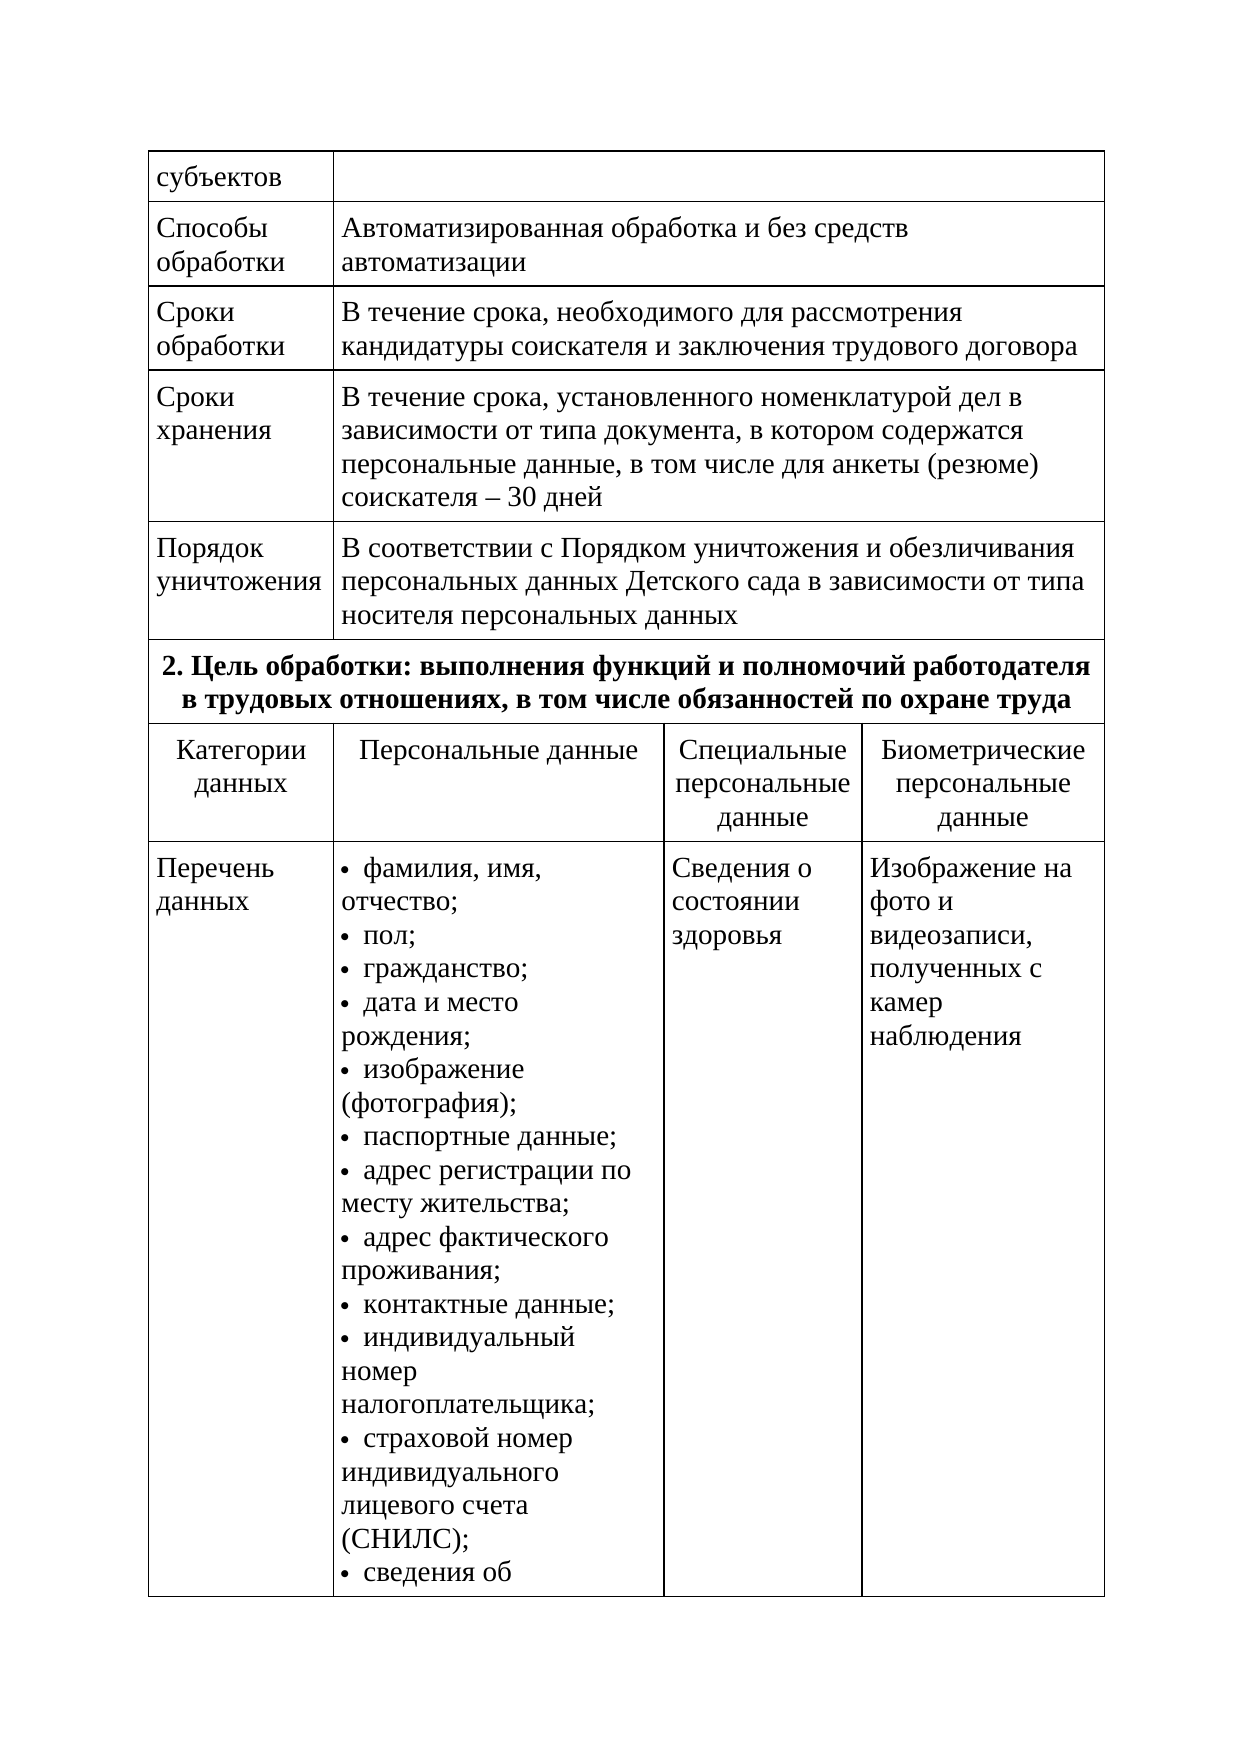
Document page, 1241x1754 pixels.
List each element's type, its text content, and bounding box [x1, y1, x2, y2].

table_cell В течение срока, необходимого для рассмотрения кандидатуры соискателя и заключения трудового договора [334, 287, 1104, 369]
table_cell Специальные персональные данные [665, 724, 861, 841]
table_cell Перечень данных [149, 842, 333, 1596]
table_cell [334, 152, 1104, 201]
table_cell Порядок уничтожения [149, 522, 333, 638]
table_cell В течение срока, установленного номенклатурой дел в зависимости от типа документа, в котором содержатся персональные данные, в том числе для анкеты (резюме) соискателя – 30 дней [334, 371, 1104, 521]
table_cell Способы обработки [149, 202, 333, 285]
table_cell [863, 842, 1104, 1596]
table_cell Категории субъектов [149, 152, 333, 201]
table_cell Категории данных [149, 724, 333, 841]
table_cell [334, 842, 663, 1596]
table_cell В соответствии с Порядком уничтожения и обезличивания персональных данных Детского сада в зависимости от типа носителя персональных данных [334, 522, 1104, 638]
table_cell Биометрические персональные данные [863, 724, 1104, 841]
table_cell Сроки хранения [149, 371, 333, 521]
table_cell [665, 842, 861, 1596]
table_cell 2. Цель обработки: выполнения функций и полномочий работодателя в трудовых отношениях, в том числе обязанностей по охране труда [149, 640, 1104, 723]
table_cell Персональные данные [334, 724, 663, 841]
table_cell Автоматизированная обработка и без средств автоматизации [334, 202, 1104, 285]
table_cell Сроки обработки [149, 287, 333, 369]
